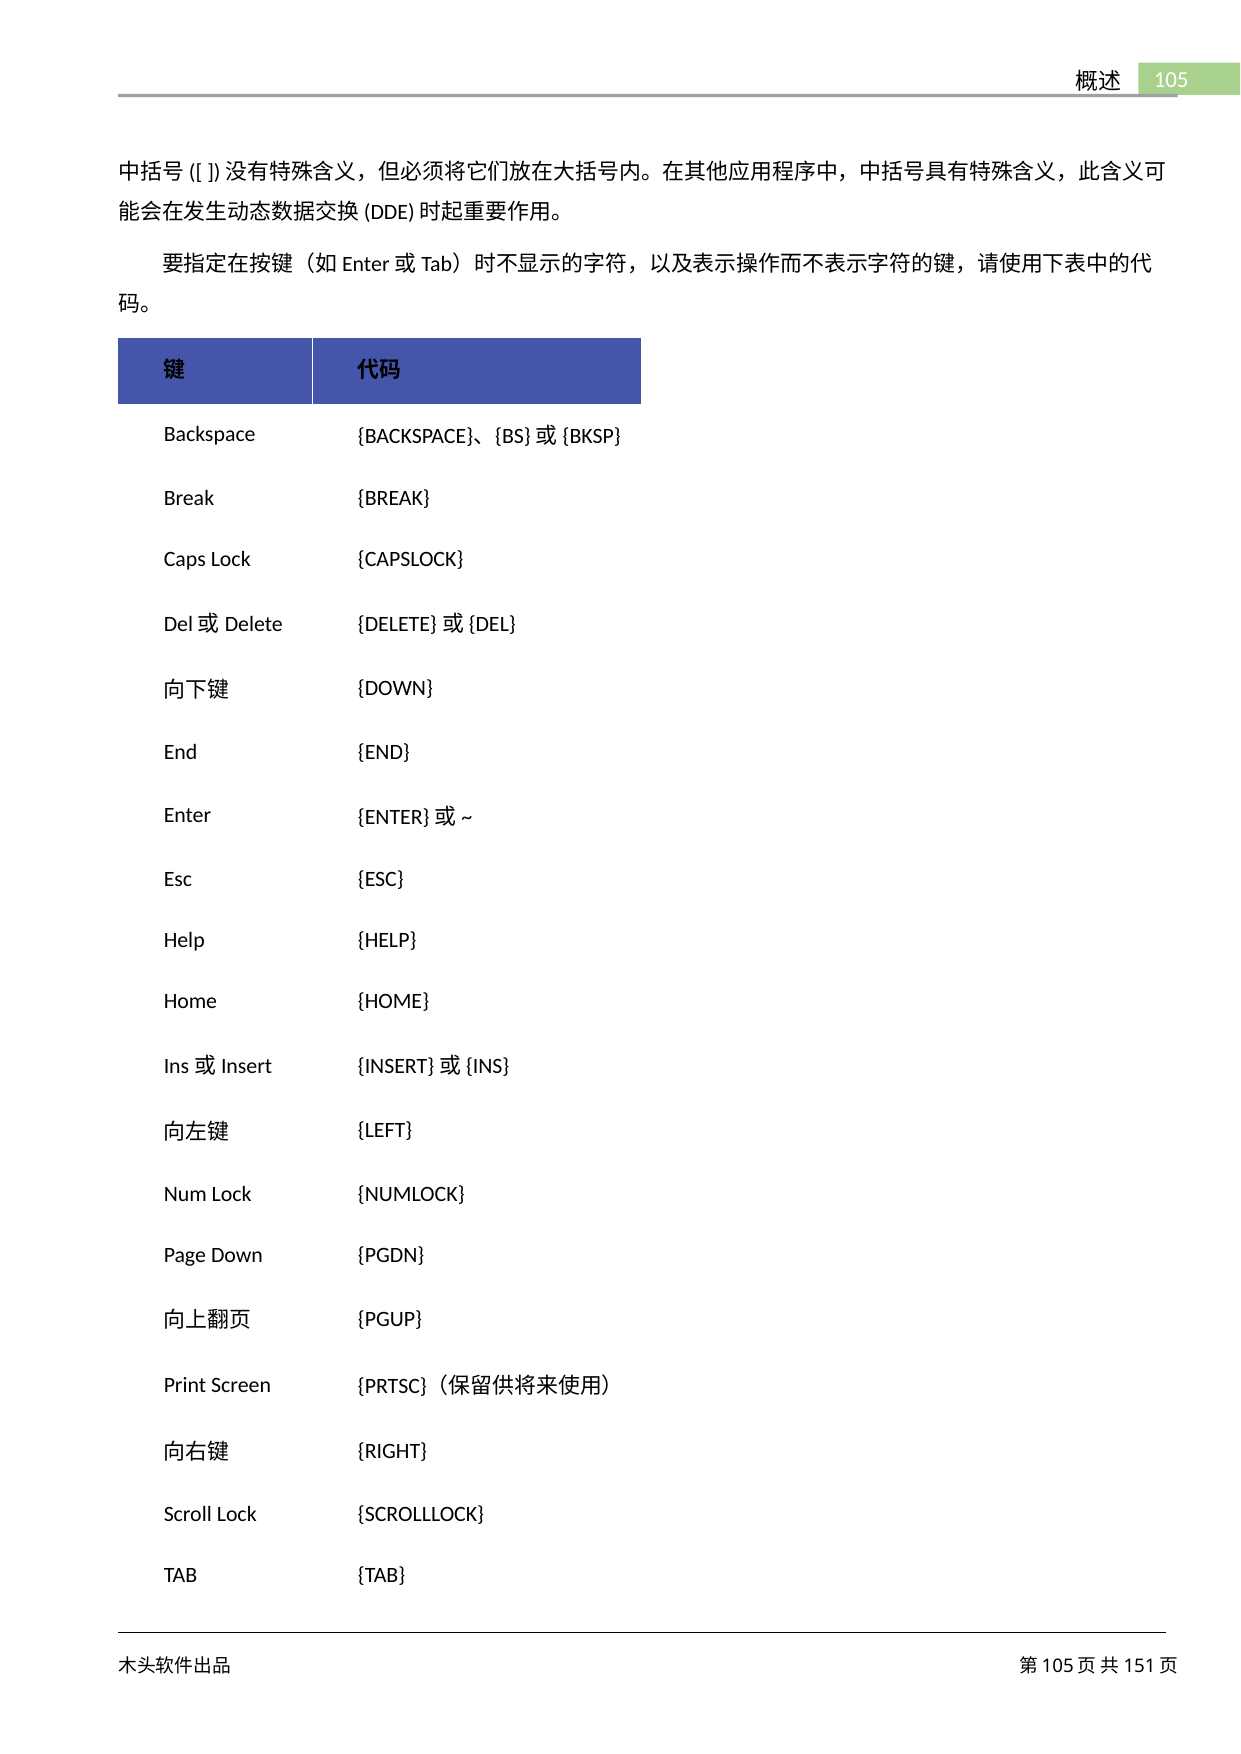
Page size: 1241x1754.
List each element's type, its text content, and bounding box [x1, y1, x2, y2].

table_cell TAB [118, 1548, 312, 1608]
table_cell {DOWN} [313, 658, 641, 724]
table_cell 向右键 [118, 1420, 312, 1486]
table_header 键 [118, 338, 312, 404]
table_cell {PGUP} [313, 1288, 641, 1354]
table_cell Break [118, 470, 312, 531]
table_cell Del 或 Delete [118, 592, 312, 658]
table_cell {BREAK} [313, 470, 641, 531]
table_cell {SCROLLLOCK} [313, 1486, 641, 1547]
table_cell {DELETE} 或 {DEL} [313, 592, 641, 658]
text 要指定在按键（如 Enter 或 Tab）时不显示的字符，以及表示操作而不表示字符的键，请使用下表中的代码。 [118, 246, 1166, 317]
table_cell Num Lock [118, 1166, 312, 1227]
table_cell 向左键 [118, 1100, 312, 1166]
table_cell {BACKSPACE}、{BS} 或 {BKSP} [313, 404, 641, 470]
table_cell {PGDN} [313, 1227, 641, 1288]
table_cell {TAB} [313, 1548, 641, 1608]
table_cell {LEFT} [313, 1100, 641, 1166]
table_cell End [118, 724, 312, 785]
table_cell {HELP} [313, 912, 641, 973]
table_cell {INSERT} 或 {INS} [313, 1034, 641, 1100]
table_cell {PRTSC}（保留供将来使用） [313, 1354, 641, 1420]
table_cell Print Screen [118, 1354, 312, 1420]
table_cell {HOME} [313, 973, 641, 1034]
table_cell Home [118, 973, 312, 1034]
table_cell 向下键 [118, 658, 312, 724]
table_cell {CAPSLOCK} [313, 531, 641, 592]
table_header 代码 [313, 338, 641, 404]
table_cell Help [118, 912, 312, 973]
table_cell {END} [313, 724, 641, 785]
table_cell {ESC} [313, 851, 641, 912]
table_cell Enter [118, 785, 312, 851]
table_cell 向上翻页 [118, 1288, 312, 1354]
table_cell Scroll Lock [118, 1486, 312, 1547]
table_cell Caps Lock [118, 531, 312, 592]
table_cell Esc [118, 851, 312, 912]
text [118, 154, 1166, 226]
table_cell Page Down [118, 1227, 312, 1288]
table_cell Backspace [118, 404, 312, 470]
table_cell {ENTER} 或 ~ [313, 785, 641, 851]
table_cell {NUMLOCK} [313, 1166, 641, 1227]
table_cell Ins 或 Insert [118, 1034, 312, 1100]
table_cell {RIGHT} [313, 1420, 641, 1486]
